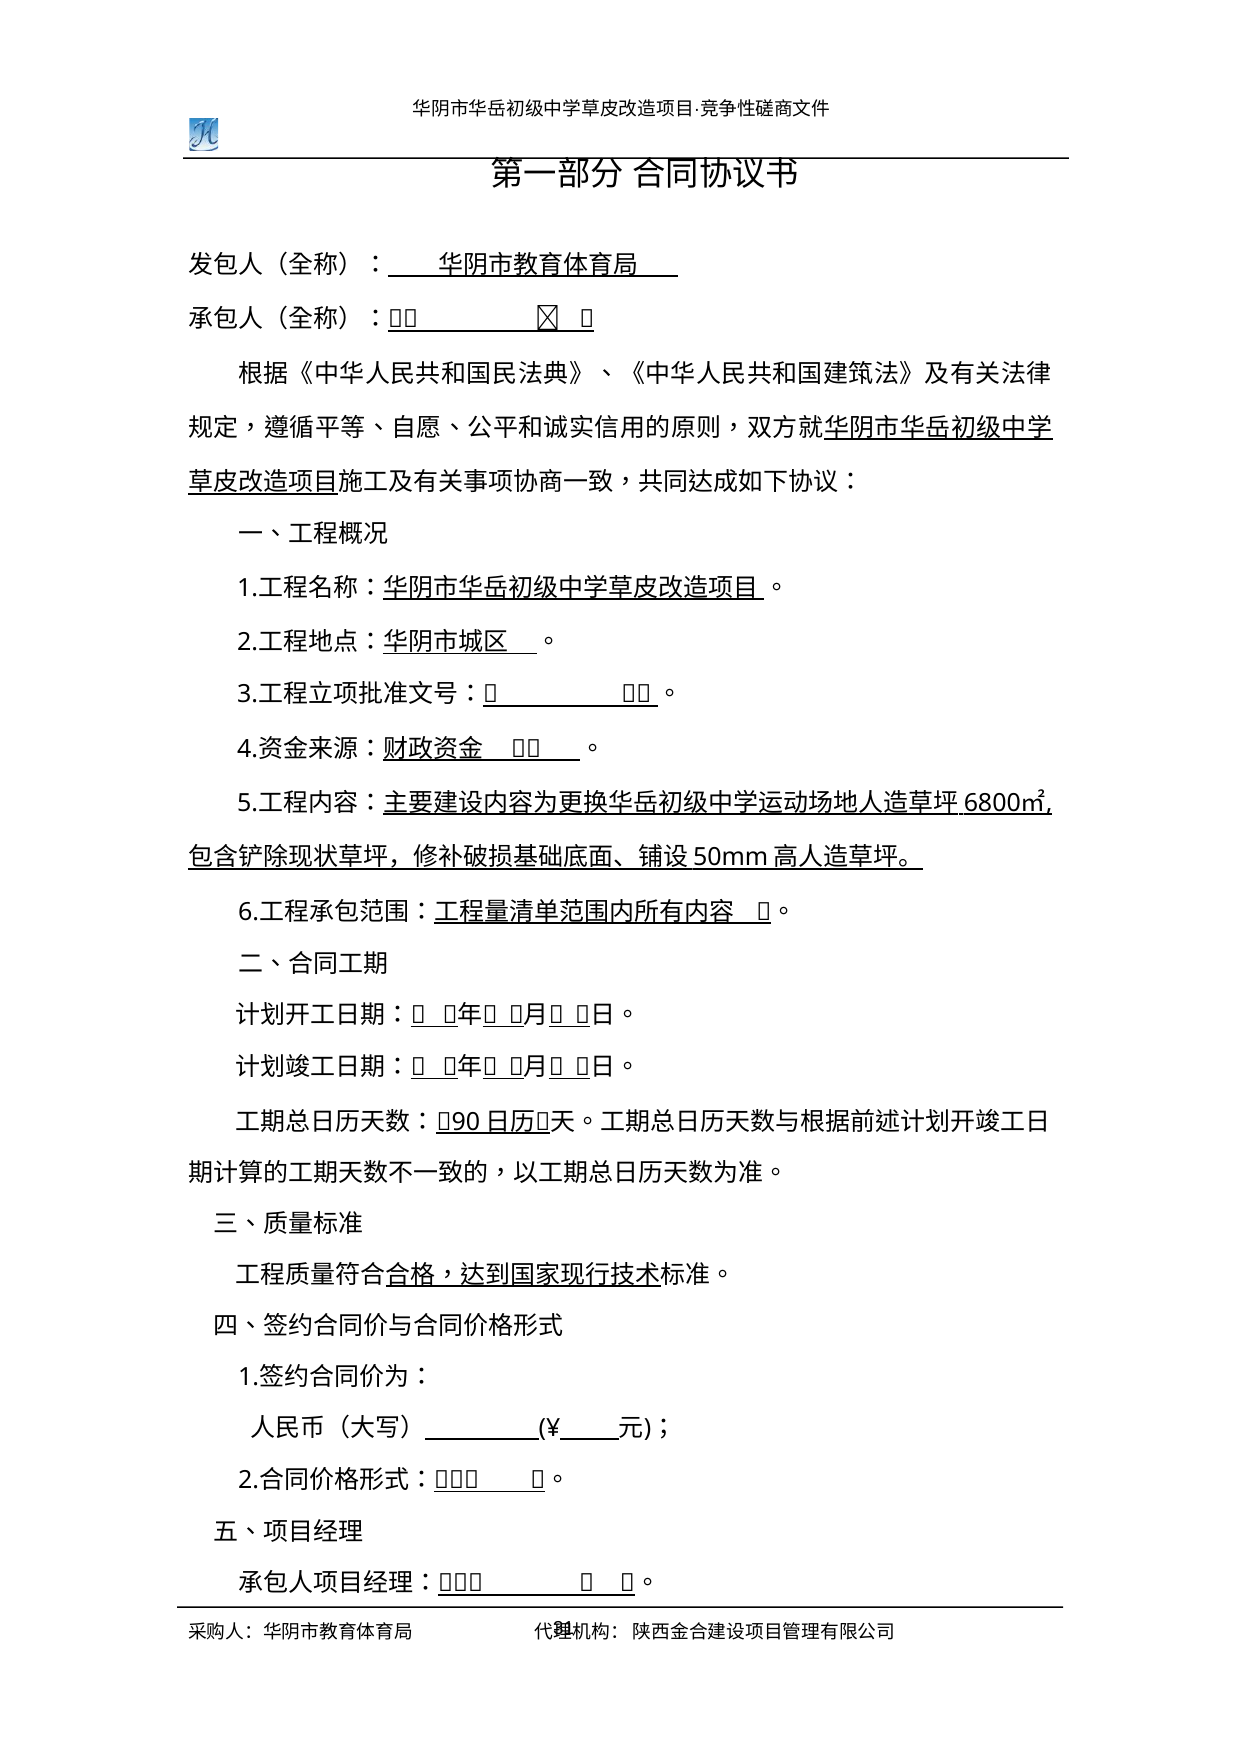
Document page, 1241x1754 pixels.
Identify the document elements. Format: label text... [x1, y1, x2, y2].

text 四、签约合同价与合同价格形式 [188, 1307, 1052, 1341]
text 6.工程承包范围：工程量清单范围内所有内容 。 [188, 891, 1052, 927]
text 三、质量标准 [188, 1205, 1052, 1239]
text 一、工程概况 [188, 516, 1052, 550]
text 承包人（全称）：   [188, 299, 1052, 335]
text 计划开工日期： 年 月 日。 [188, 997, 1052, 1031]
text 根据《中华人民共和国民法典》、《中华人民共和国建筑法》及有关法律规定，遵循平等、自愿、公平和诚实信用的原则，双方就华阴市华岳初级中学草皮改造项目施工及有关事项协商一致，共同达成如下协议： [188, 353, 1052, 498]
text 计划竣工日期： 年 月 日。 [188, 1049, 1052, 1083]
text 2.合同价格形式： 。 [188, 1462, 1052, 1496]
text 五、项目经理 [188, 1514, 1052, 1548]
text 4.资金来源：财政资金  。 [188, 728, 1052, 764]
text 二、合同工期 [188, 946, 1052, 980]
text 1.签约合同价为： [188, 1358, 1052, 1392]
text 2.工程地点：华阴市城区 。 [188, 622, 1052, 658]
text 3.工程立项批准文号：  。 [188, 676, 1052, 710]
text 发包人（全称）： 华阴市教育体育局 [188, 246, 1052, 281]
picture [187, 118, 218, 150]
text 第一部分 合同协议书 [188, 150, 1052, 195]
text 工期总日历天数：90日历天。工期总日历天数与根据前述计划开竣工日期计算的工期天数不一致的，以工期总日历天数为准。 [188, 1101, 1052, 1188]
text 1.工程名称：华阴市华岳初级中学草皮改造项目 。 [188, 567, 1052, 603]
text 工程质量符合合格，达到国家现行技术标准。 [188, 1256, 1052, 1290]
text 人民币（大写） (¥ 元)； [188, 1409, 1052, 1443]
text 5.工程内容：主要建设内容为更换华岳初级中学运动场地人造草坪6800㎡,包含铲除现状草坪，修补破损基础底面、铺设50mm高人造草坪。 [188, 782, 1052, 873]
text 承包人项目经理：  。 [188, 1565, 1052, 1599]
